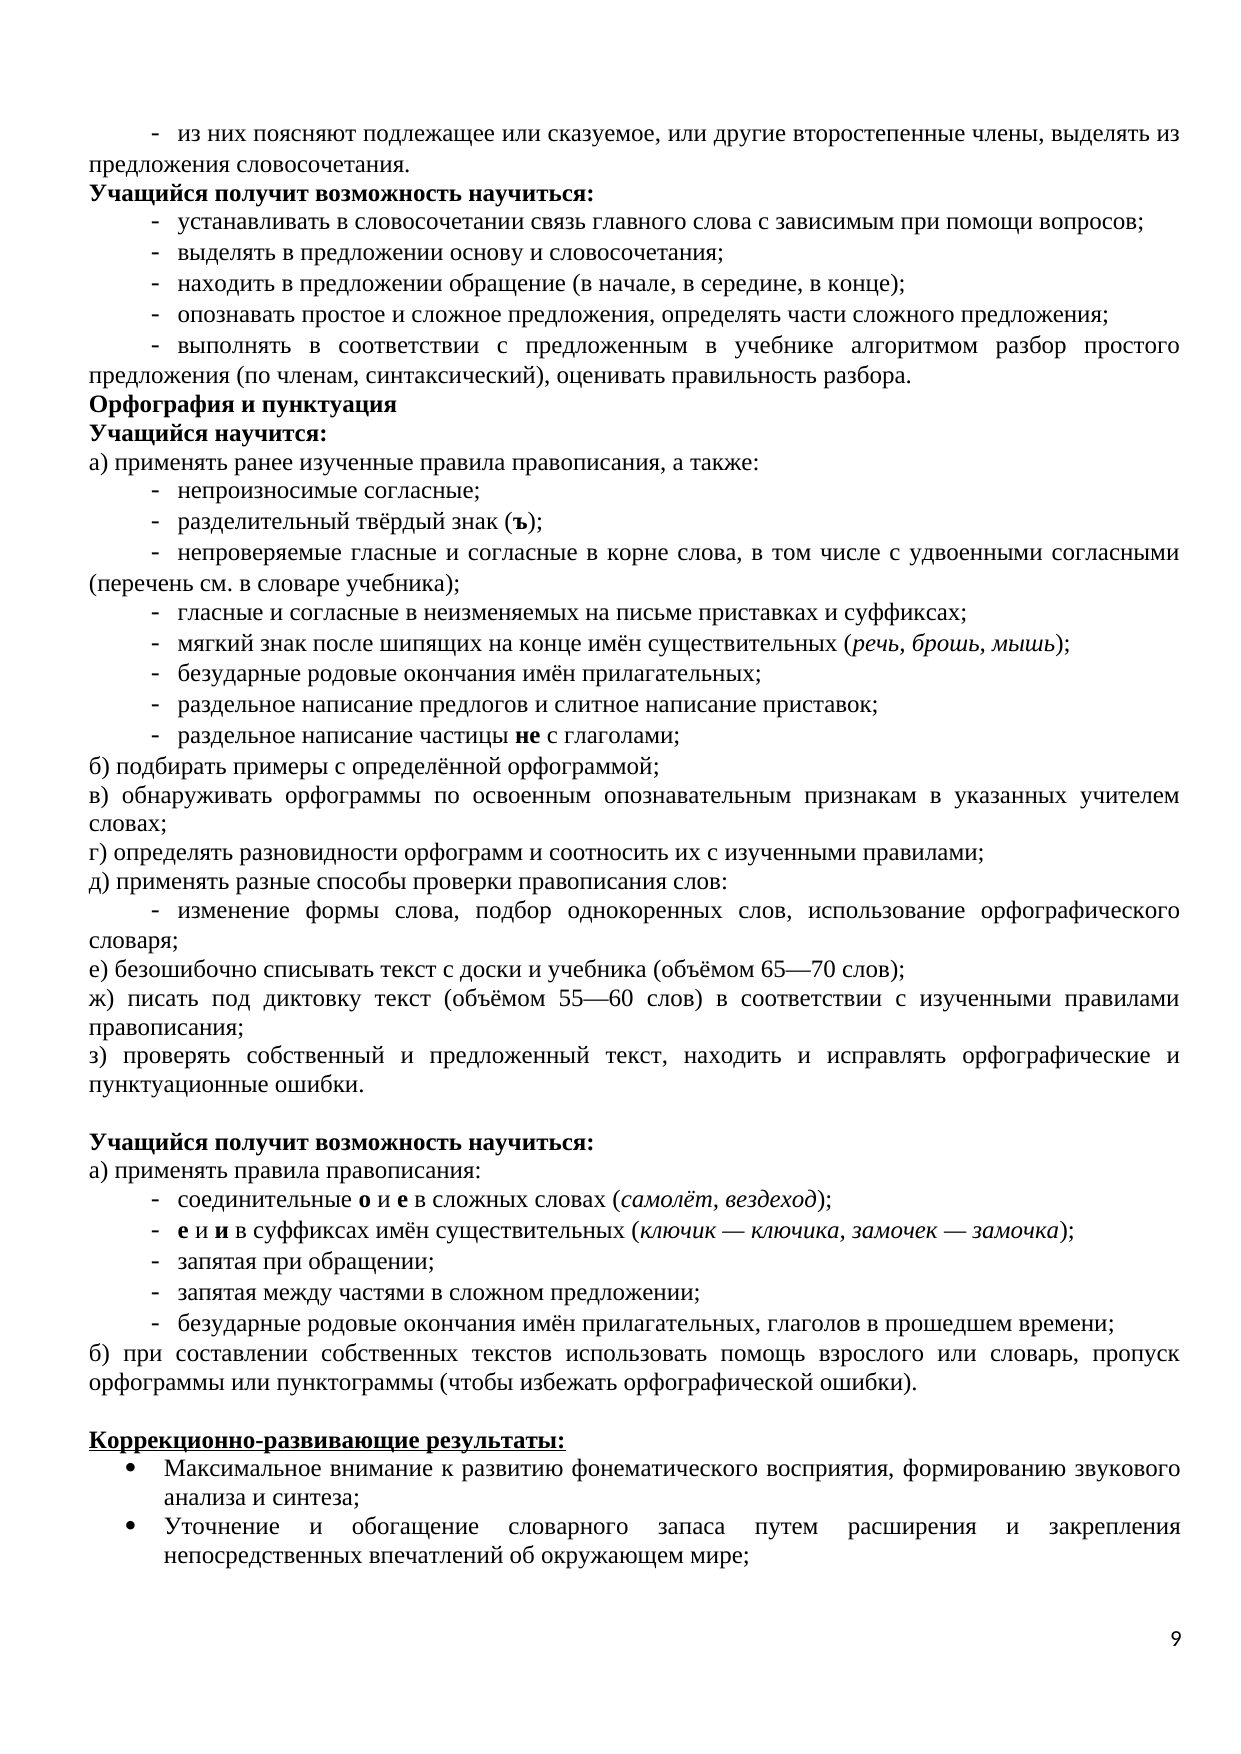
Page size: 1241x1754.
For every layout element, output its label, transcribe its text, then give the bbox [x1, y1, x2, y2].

list изменение формы слова, подбор однокоренных слов, использование орфографического словаря; [89, 895, 1181, 954]
list из них поясняют подлежащее или сказуемое, или другие второстепенные члены, выделять из предложения словосочетания. [89, 118, 1181, 178]
list раздельное написание частицы не с глаголами; [89, 720, 1181, 751]
list а) применять ранее изученные правила правописания, а также: [89, 447, 1181, 476]
list соединительные о и е в сложных словах (самолёт, вездеход); [89, 1184, 1181, 1215]
text Коррекционно-развивающие результаты: [89, 1425, 1181, 1453]
list Учащийся получит возможность научиться: [89, 178, 1181, 206]
list г) определять разновидности орфограмм и соотносить их с изученными правилами; [89, 837, 1181, 866]
list непроверяемые гласные и согласные в корне слова, в том числе с удвоенными согласными (перечень см. в словаре учебника); [89, 537, 1181, 597]
list з) проверять собственный и предложенный текст, находить и исправлять орфографические и пунктуационные ошибки. [89, 1041, 1181, 1098]
list а) применять правила правописания: [89, 1156, 1181, 1184]
list запятая при обращении; [89, 1246, 1181, 1277]
list выделять в предложении основу и словосочетания; [89, 237, 1181, 268]
list Уточнение и обогащение словарного запаса путем расширения и закрепления непосредственных впечатлений об окружающем мире; [126, 1511, 1181, 1568]
list Максимальное внимание к развитию фонематического восприятия, формированию звукового анализа и синтеза; [126, 1453, 1181, 1511]
list устанавливать в словосочетании связь главного слова с зависимым при помощи вопросов; [89, 206, 1181, 237]
list находить в предложении обращение (в начале, в середине, в конце); [89, 268, 1181, 299]
list разделительный твёрдый знак (ъ); [89, 506, 1181, 537]
list Орфография и пунктуация [89, 389, 1181, 418]
list раздельное написание предлогов и слитное написание приставок; [89, 689, 1181, 720]
list безударные родовые окончания имён прилагательных; [89, 658, 1181, 689]
list опознавать простое и сложное предложения, определять части сложного предложения; [89, 299, 1181, 330]
list мягкий знак после шипящих на конце имён существительных (речь, брошь, мышь); [89, 628, 1181, 658]
list в) обнаруживать орфограммы по освоенным опознавательным признакам в указанных учителем словах; [89, 780, 1181, 837]
list запятая между частями в сложном предложении; [89, 1277, 1181, 1308]
list е и и в суффиксах имён существительных (ключик — ключика, замочек — замочка); [89, 1215, 1181, 1246]
list д) применять разные способы проверки правописания слов: [89, 866, 1181, 895]
list безударные родовые окончания имён прилагательных, глаголов в прошедшем времени; [89, 1308, 1181, 1338]
list ж) писать под диктовку текст (объёмом 55—60 слов) в соответствии с изученными правилами правописания; [89, 983, 1181, 1041]
list б) при составлении собственных текстов использовать помощь взрослого или словарь, пропуск орфограммы или пунктограммы (чтобы избежать орфографической ошибки). [89, 1338, 1181, 1396]
list е) безошибочно списывать текст с доски и учебника (объёмом 65—70 слов); [89, 954, 1181, 983]
list выполнять в соответствии с предложенным в учебнике алгоритмом разбор простого предложения (по членам, синтаксический), оценивать правильность разбора. [89, 330, 1181, 389]
list Учащийся получит возможность научиться: [89, 1127, 1181, 1156]
list Учащийся научится: [89, 418, 1181, 447]
list непроизносимые согласные; [89, 476, 1181, 506]
list гласные и согласные в неизменяемых на письме приставках и суффиксах; [89, 597, 1181, 628]
list б) подбирать примеры с определённой орфограммой; [89, 751, 1181, 780]
